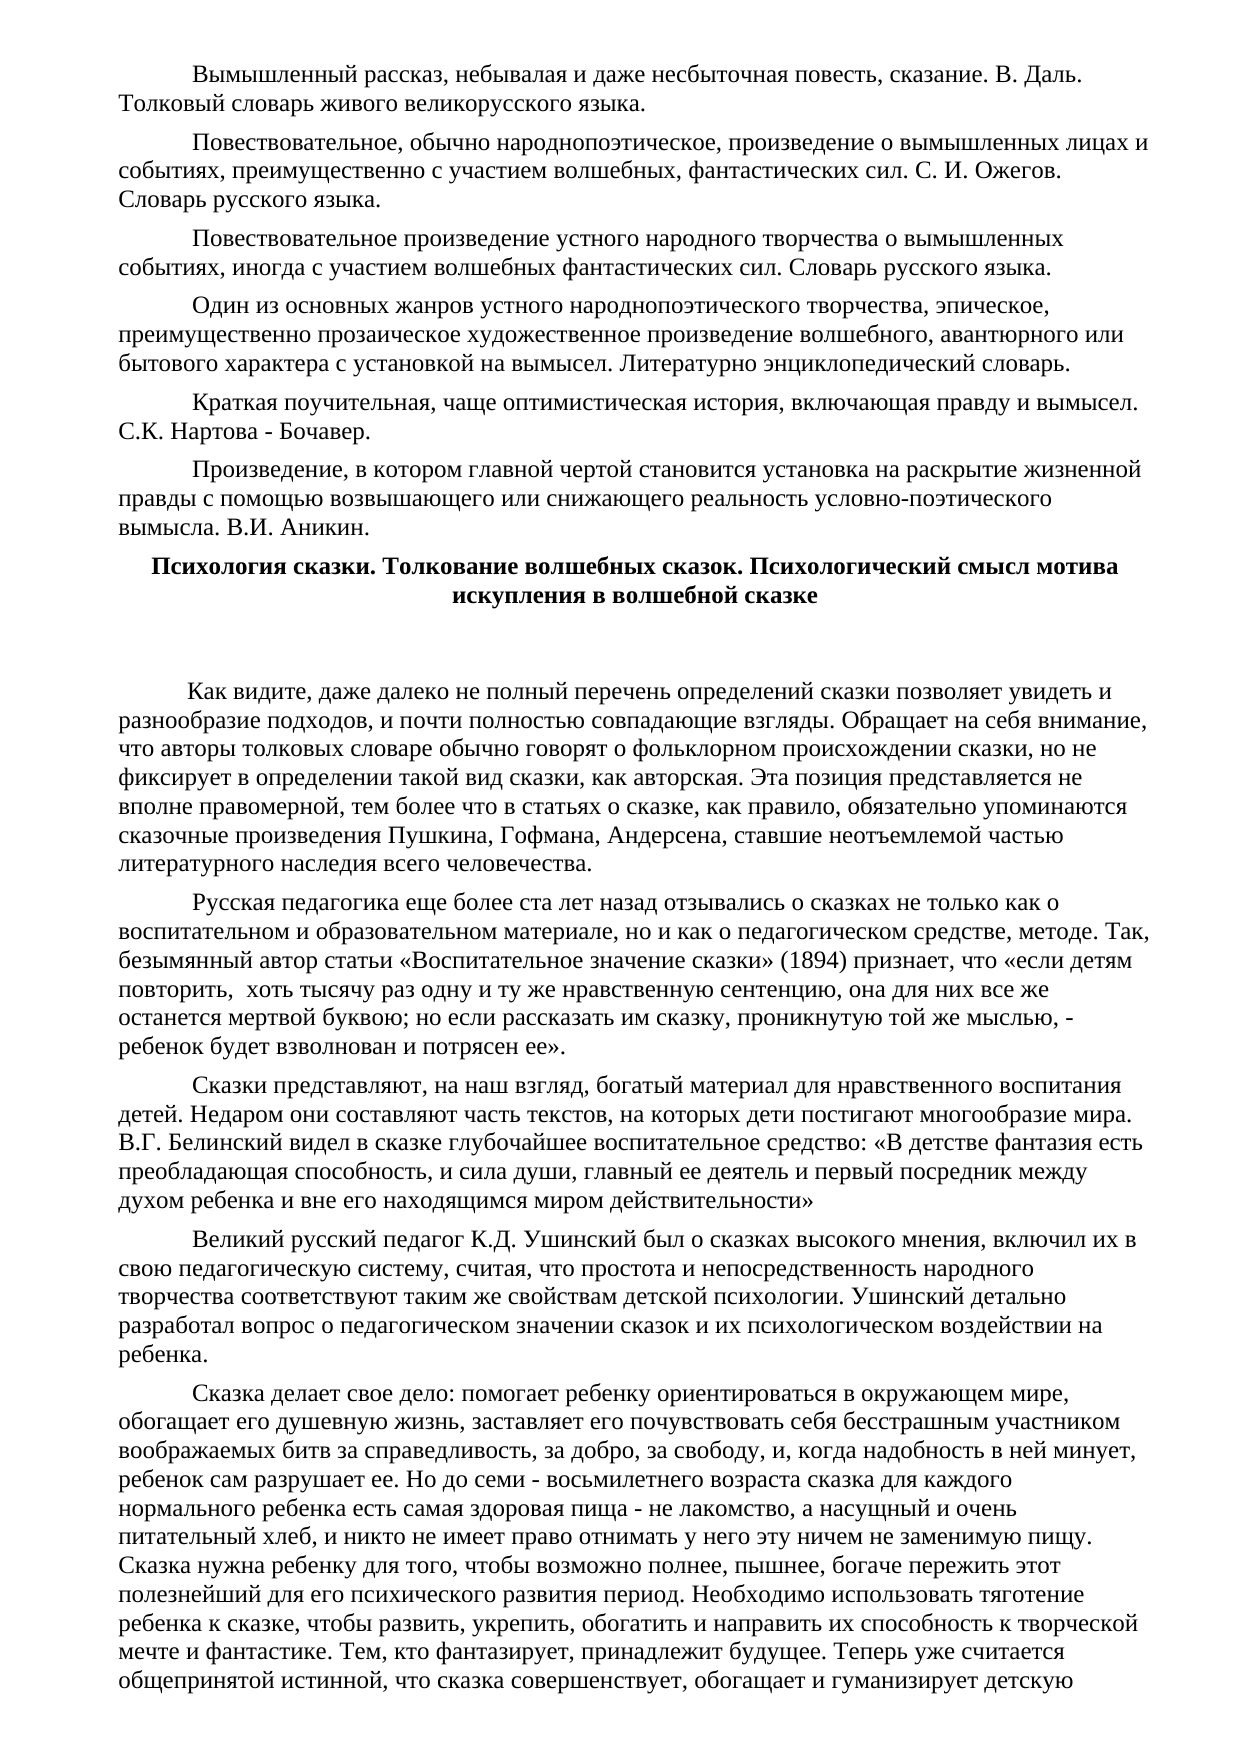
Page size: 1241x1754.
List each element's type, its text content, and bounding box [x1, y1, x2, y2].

text Русская педагогика еще более ста лет назад отзывались о сказках не только как о воспитательном и образовательном материале, но и как о педагогическом средстве, методе. Так, безымянный автор статьи «Воспитательное значение сказки» (1894) признает, что «если детям повторить, хоть тысячу раз одну и ту же нравственную сентенцию, она для них все же останется мертвой буквою; но если рассказать им сказку, проникнутую той же мыслью, - ребенок будет взволнован и потрясен ее». [118, 887, 1152, 1060]
text Повествовательное, обычно народнопоэтическое, произведение о вымышленных лицах и событиях, преимущественно с участием волшебных, фантастических сил. С. И. Ожегов. Словарь русского языка. [118, 127, 1152, 213]
text Вымышленный рассказ, небывалая и даже несбыточная повесть, сказание. В. Даль. Толковый словарь живого великорусского языка. [118, 59, 1152, 117]
text Психология сказки. Толкование волшебных сказок. Психологический смысл мотива искупления в волшебной сказке [118, 551, 1152, 608]
text Краткая поучительная, чаще оптимистическая история, включающая правду и вымысел. С.К. Нартова - Бочавер. [118, 387, 1152, 444]
text Сказки представляют, на наш взгляд, богатый материал для нравственного воспитания детей. Недаром они составляют часть текстов, на которых дети постигают многообразие мира. В.Г. Белинский видел в сказке глубочайшее воспитательное средство: «В детстве фантазия есть преобладающая способность, и сила души, главный ее деятель и первый посредник между духом ребенка и вне его находящимся миром действительности» [118, 1070, 1152, 1214]
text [118, 1378, 1152, 1694]
text Великий русский педагог К.Д. Ушинский был о сказках высокого мнения, включил их в свою педагогическую систему, считая, что простота и непосредственность народного творчества соответствуют таким же свойствам детской психологии. Ушинский детально разработал вопрос о педагогическом значении сказок и их психологическом воздействии на ребенка. [118, 1224, 1152, 1368]
text Один из основных жанров устного народнопоэтического творчества, эпическое, преимущественно прозаическое художественное произведение волшебного, авантюрного или бытового характера с установкой на вымысел. Литературно энциклопедический словарь. [118, 291, 1152, 377]
text Произведение, в котором главной чертой становится установка на раскрытие жизненной правды с помощью возвышающего или снижающего реальность условно-поэтического вымысла. В.И. Аникин. [118, 454, 1152, 541]
text Как видите, даже далеко не полный перечень определений сказки позволяет увидеть и разнообразие подходов, и почти полностью совпадающие взгляды. Обращает на себя внимание, что авторы толковых словаре обычно говорят о фольклорном происхождении сказки, но не фиксирует в определении такой вид сказки, как авторская. Эта позиция представляется не вполне правомерной, тем более что в статьях о сказке, как правило, обязательно упоминаются сказочные произведения Пушкина, Гофмана, Андерсена, ставшие неотъемлемой частью литературного наследия всего человечества. [118, 676, 1152, 877]
text Повествовательное произведение устного народного творчества о вымышленных событиях, иногда с участием волшебных фантастических сил. Словарь русского языка. [118, 223, 1152, 281]
